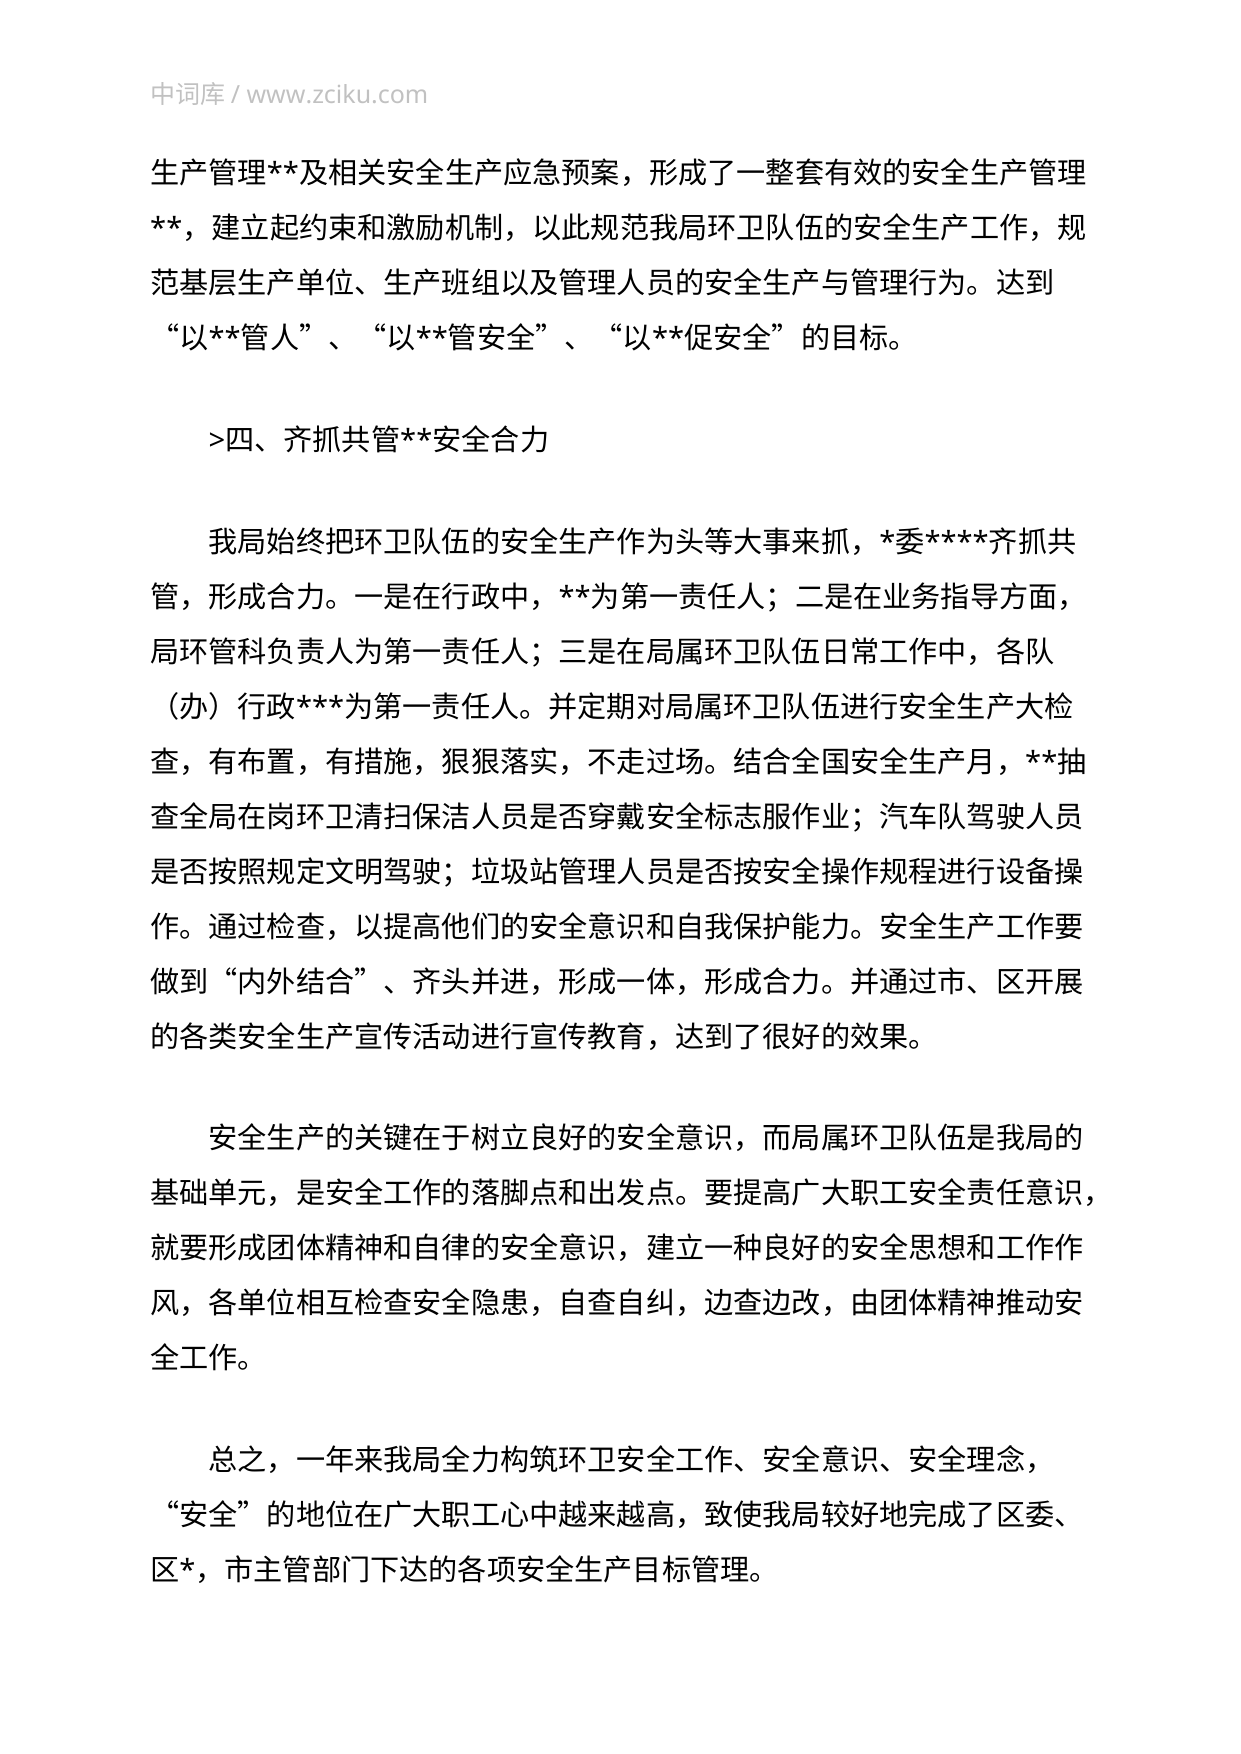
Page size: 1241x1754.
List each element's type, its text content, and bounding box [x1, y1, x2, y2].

text 安全生产的关键在于树立良好的安全意识，而局属环卫队伍是我局的基础单元，是安全工作的落脚点和出发点。要提高广大职工安全责任意识，就要形成团体精神和自律的安全意识，建立一种良好的安全思想和工作作风，各单位相互检查安全隐患，自查自纠，边查边改，由团体精神推动安全工作。 [150, 1115, 1090, 1377]
text 我局始终把环卫队伍的安全生产作为头等大事来抓，*委****齐抓共管，形成合力。一是在行政中，**为第一责任人；二是在业务指导方面，局环管科负责人为第一责任人；三是在局属环卫队伍日常工作中，各队（办）行政***为第一责任人。并定期对局属环卫队伍进行安全生产大检查，有布置，有措施，狠狠落实，不走过场。结合全国安全生产月，**抽查全局在岗环卫清扫保洁人员是否穿戴安全标志服作业；汽车队驾驶人员是否按照规定文明驾驶；垃圾站管理人员是否按安全操作规程进行设备操作。通过检查，以提高他们的安全意识和自我保护能力。安全生产工作要做到“内外结合”、齐头并进，形成一体，形成合力。并通过市、区开展的各类安全生产宣传活动进行宣传教育，达到了很好的效果。 [150, 519, 1090, 1056]
text >四、齐抓共管**安全合力 [150, 417, 1090, 459]
text 总之，一年来我局全力构筑环卫安全工作、安全意识、安全理念，“安全”的地位在广大职工心中越来越高，致使我局较好地完成了区委、区*，市主管部门下达的各项安全生产目标管理。 [150, 1436, 1090, 1589]
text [150, 150, 1090, 357]
